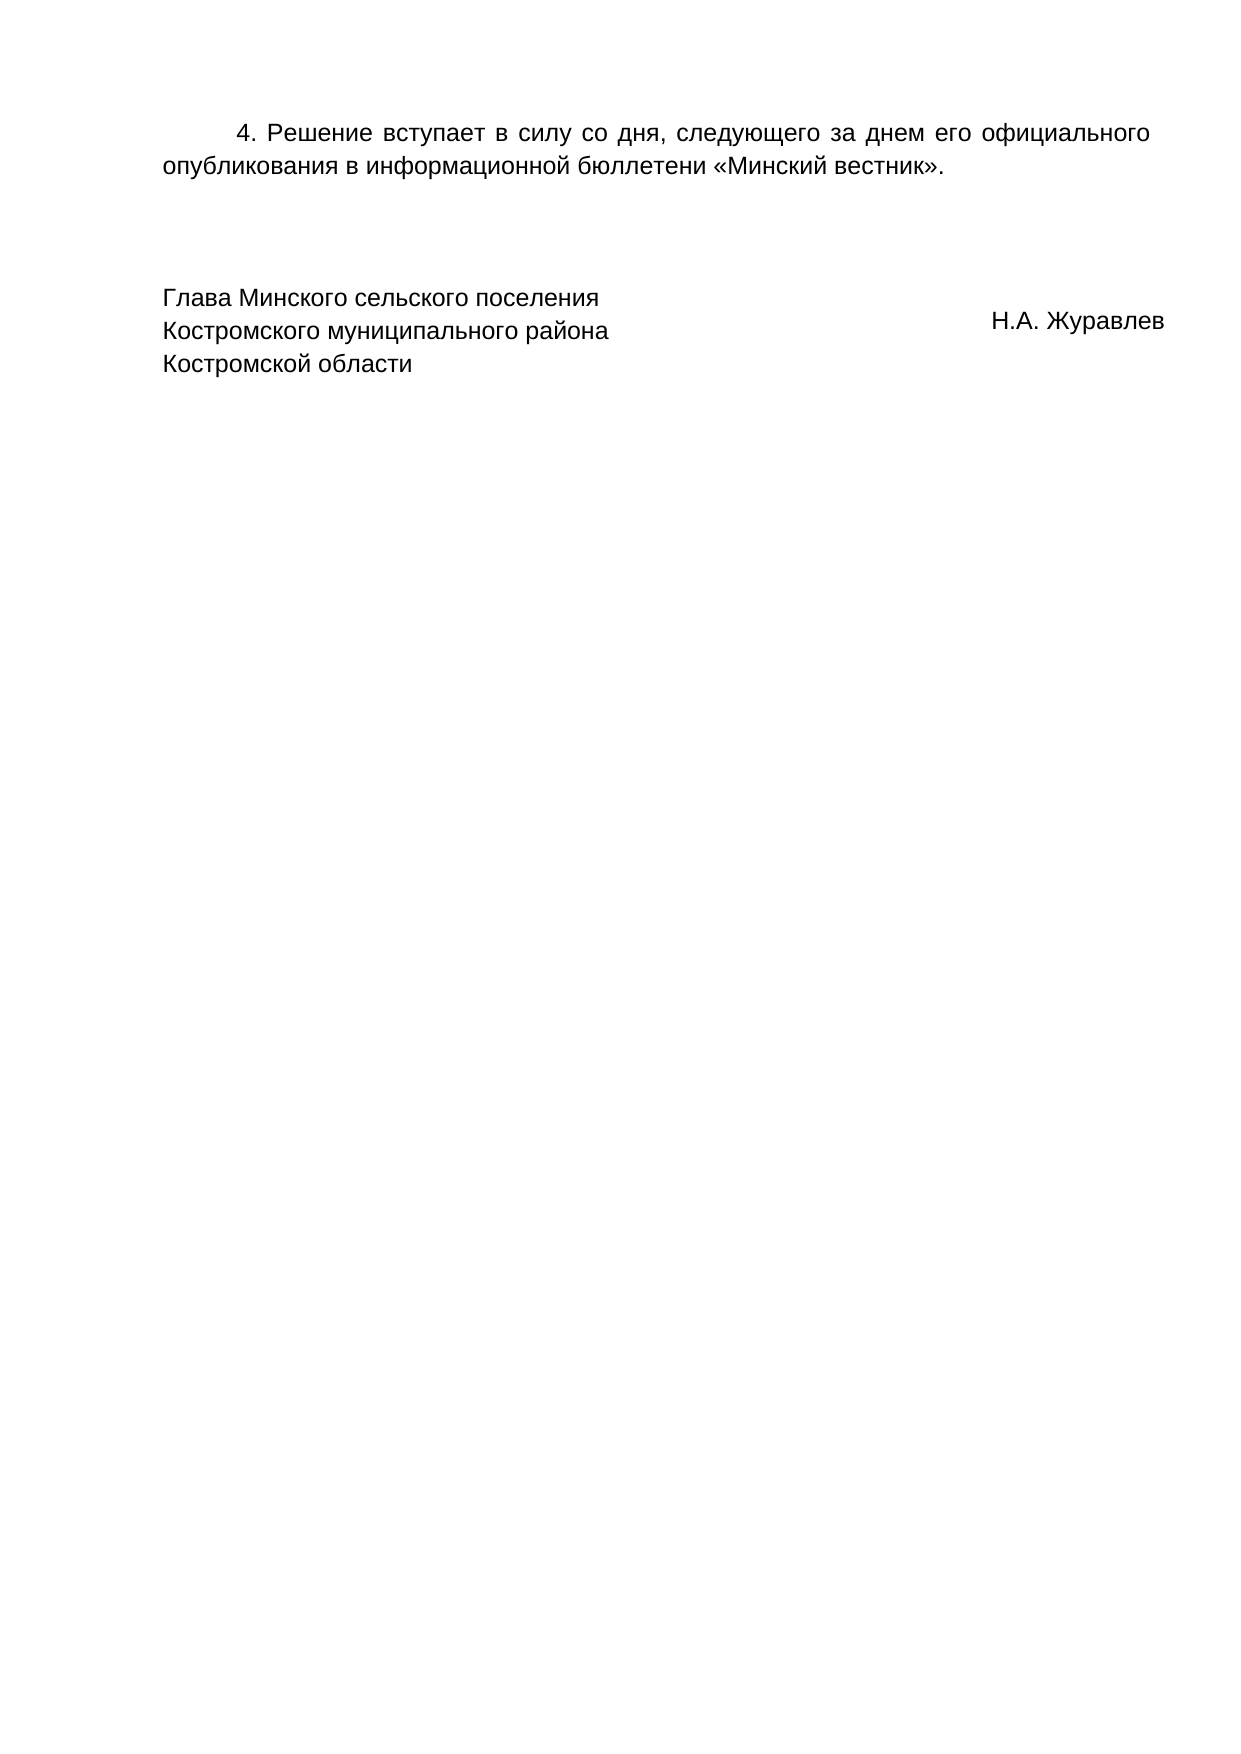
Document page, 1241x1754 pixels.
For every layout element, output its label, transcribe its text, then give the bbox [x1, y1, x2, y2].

text 4. Решение вступает в силу со дня, следующего за днем его официального опубликования в информационной бюллетени «Минский вестник». [162, 118, 1152, 180]
table_header Н.А. Журавлев [725, 283, 1176, 382]
table_header Глава Минского сельского поселения Костромского муниципального района Костромской области [151, 283, 725, 382]
